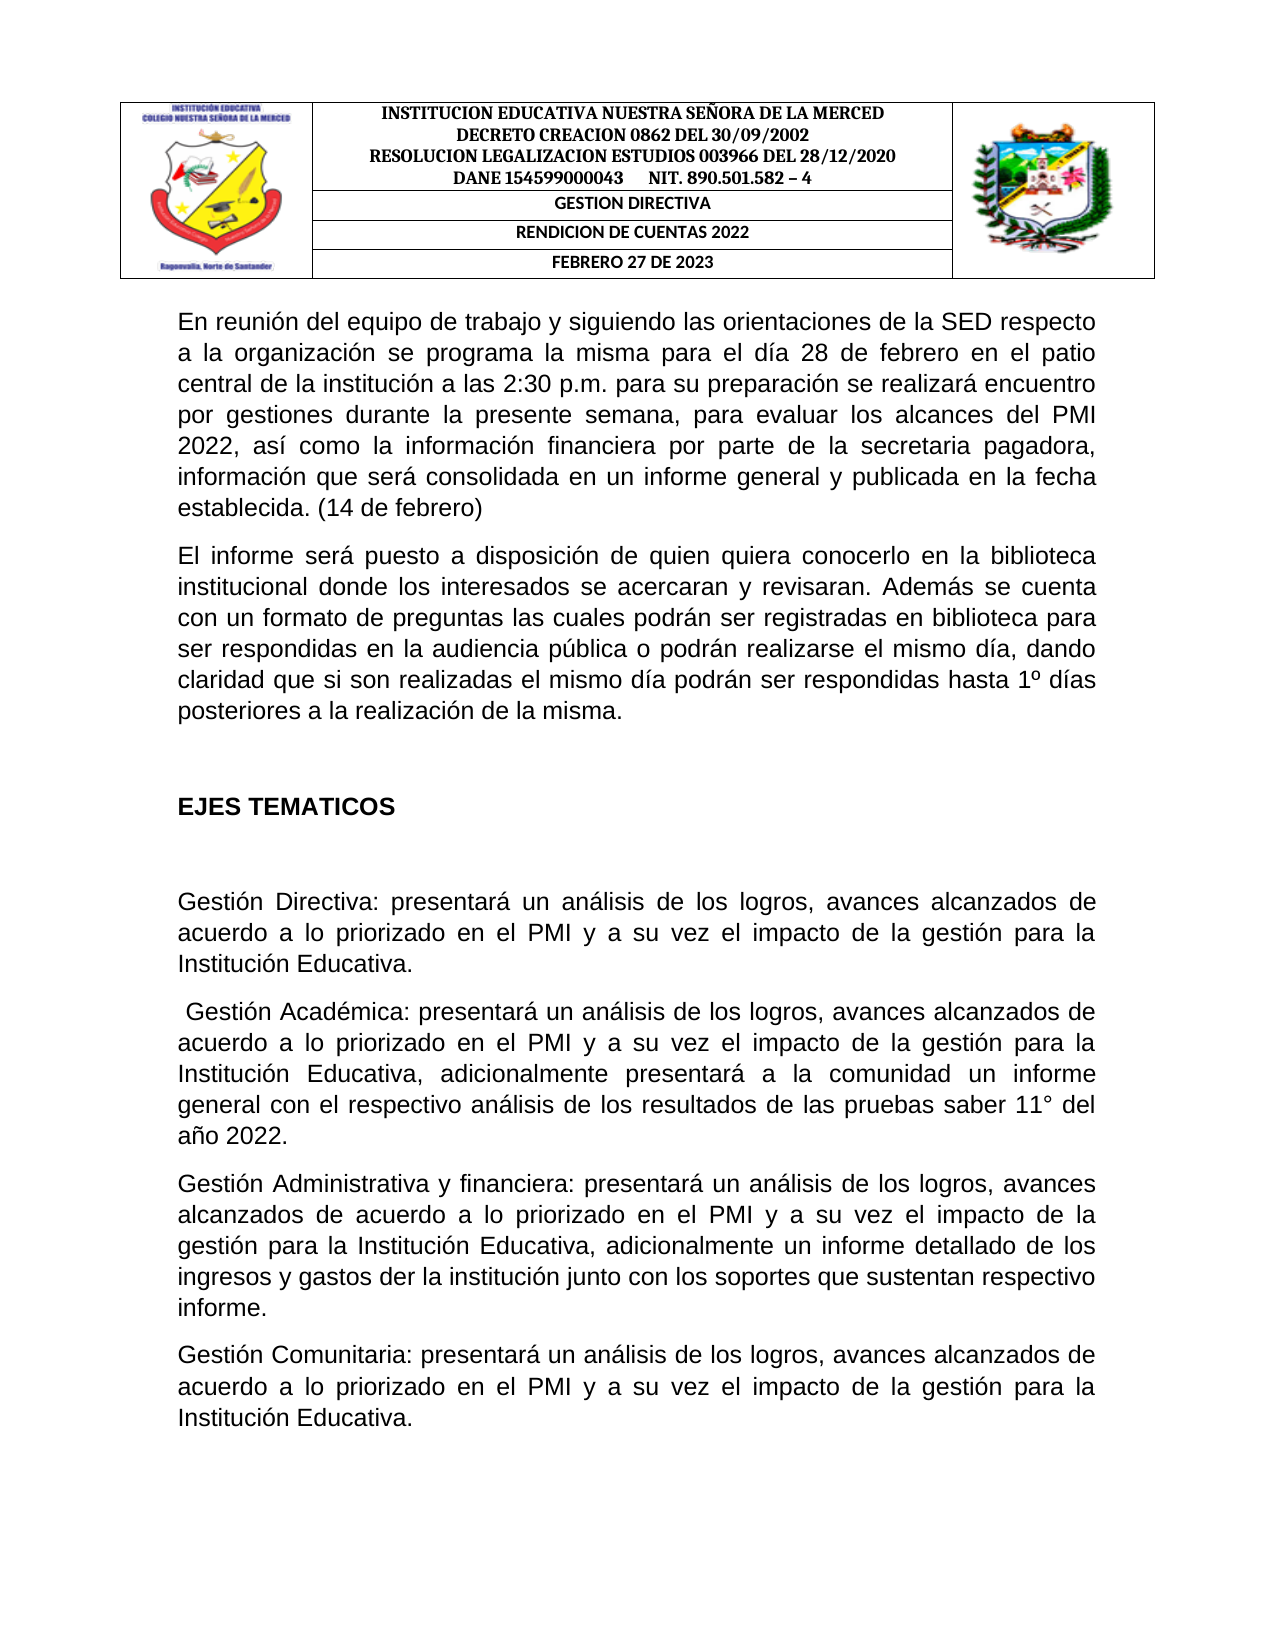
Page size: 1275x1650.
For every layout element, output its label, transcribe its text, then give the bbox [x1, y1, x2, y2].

text En reunión del equipo de trabajo y siguiendo las orientaciones de la SED respecto a la organización se programa la misma para el día 28 de febrero en el patio central de la institución a las 2:30 p.m. para su preparación se realizará encuentro por gestiones durante la presente semana, para evaluar los alcances del PMI 2022, así como la información financiera por parte de la secretaria pagadora, información que será consolidada en un informe general y publicada en la fecha establecida. (14 de febrero) [177, 307, 1098, 522]
text Gestión Académica: presentará un análisis de los logros, avances alcanzados de acuerdo a lo priorizado en el PMI y a su vez el impacto de la gestión para la Institución Educativa, adicionalmente presentará a la comunidad un informe general con el respectivo análisis de los resultados de las pruebas saber 11° del año 2022. [177, 997, 1098, 1150]
text El informe será puesto a disposición de quien quiera conocerlo en la biblioteca institucional donde los interesados se acercaran y revisaran. Además se cuenta con un formato de preguntas las cuales podrán ser registradas en biblioteca para ser respondidas en la audiencia pública o podrán realizarse el mismo día, dando claridad que si son realizadas el mismo día podrán ser respondidas hasta 1º días posteriores a la realización de la misma. [177, 541, 1098, 725]
text EJES TEMATICOS [177, 792, 1098, 820]
text Gestión Administrativa y financiera: presentará un análisis de los logros, avances alcanzados de acuerdo a lo priorizado en el PMI y a su vez el impacto de la gestión para la Institución Educativa, adicionalmente un informe detallado de los ingresos y gastos der la institución junto con los soportes que sustentan respectivo informe. [177, 1169, 1098, 1322]
text Gestión Comunitaria: presentará un análisis de los logros, avances alcanzados de acuerdo a lo priorizado en el PMI y a su vez el impacto de la gestión para la Institución Educativa. [177, 1341, 1098, 1431]
text Gestión Directiva: presentará un análisis de los logros, avances alcanzados de acuerdo a lo priorizado en el PMI y a su vez el impacto de la gestión para la Institución Educativa. [177, 887, 1098, 978]
picture [142, 103, 292, 272]
picture [963, 109, 1130, 269]
